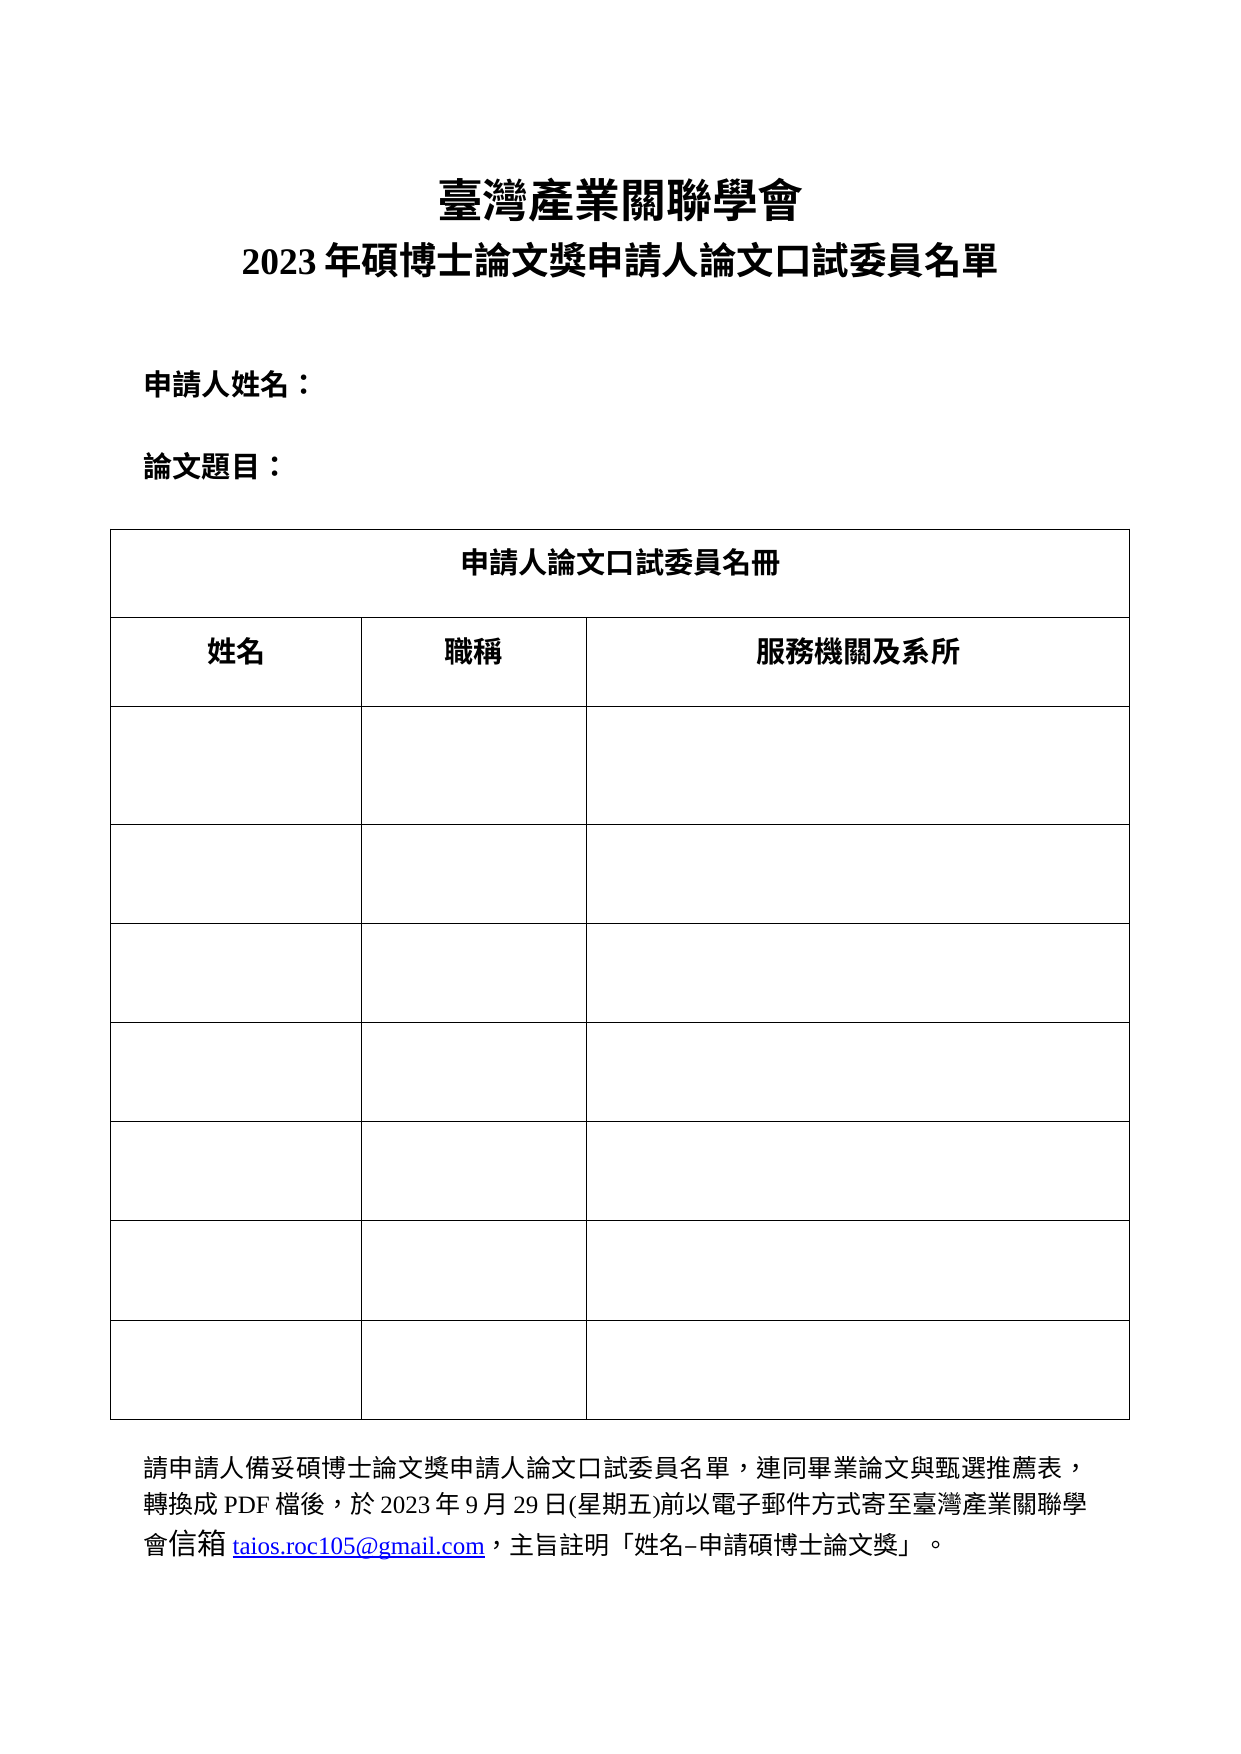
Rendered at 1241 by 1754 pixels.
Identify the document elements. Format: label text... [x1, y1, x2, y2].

table_header 申請人論文口試委員名冊 [111, 530, 1129, 617]
text 請申請人備妥碩博士論文獎申請人論文口試委員名單，連同畢業論文與甄選推薦表，轉換成PDF檔後，於2023年9月29日(星期五)前以電子郵件方式寄至臺灣產業關聯學會信箱taios.roc105@gmail.com，主旨註明「姓名–申請碩博士論文獎」。 [143, 1448, 1088, 1563]
table_cell [111, 707, 361, 824]
text 論文題目： [143, 443, 1053, 485]
table_cell [111, 825, 361, 923]
table_cell [362, 1023, 586, 1121]
table_cell [111, 924, 361, 1022]
table_cell [362, 1122, 586, 1220]
table_cell [111, 1122, 361, 1220]
table_cell [362, 707, 586, 824]
table_cell 服務機關及系所 [587, 618, 1129, 706]
table_cell [111, 1221, 361, 1319]
table_cell 職稱 [362, 618, 586, 706]
table_cell [587, 1221, 1129, 1319]
text 臺灣產業關聯學會 [187, 164, 1053, 231]
table_cell [587, 1321, 1129, 1419]
table_cell [587, 1023, 1129, 1121]
table_cell [362, 1321, 586, 1419]
table_cell [362, 1221, 586, 1319]
text 2023年碩博士論文獎申請人論文口試委員名單 [187, 231, 1053, 285]
table_cell [111, 1321, 361, 1419]
table_cell [362, 924, 586, 1022]
table_cell [362, 825, 586, 923]
text 申請人姓名： [143, 361, 1053, 403]
table_cell [111, 1023, 361, 1121]
table_cell 姓名 [111, 618, 361, 706]
table_cell [587, 707, 1129, 824]
table_cell [587, 825, 1129, 923]
table_cell [587, 1122, 1129, 1220]
table_cell [587, 924, 1129, 1022]
